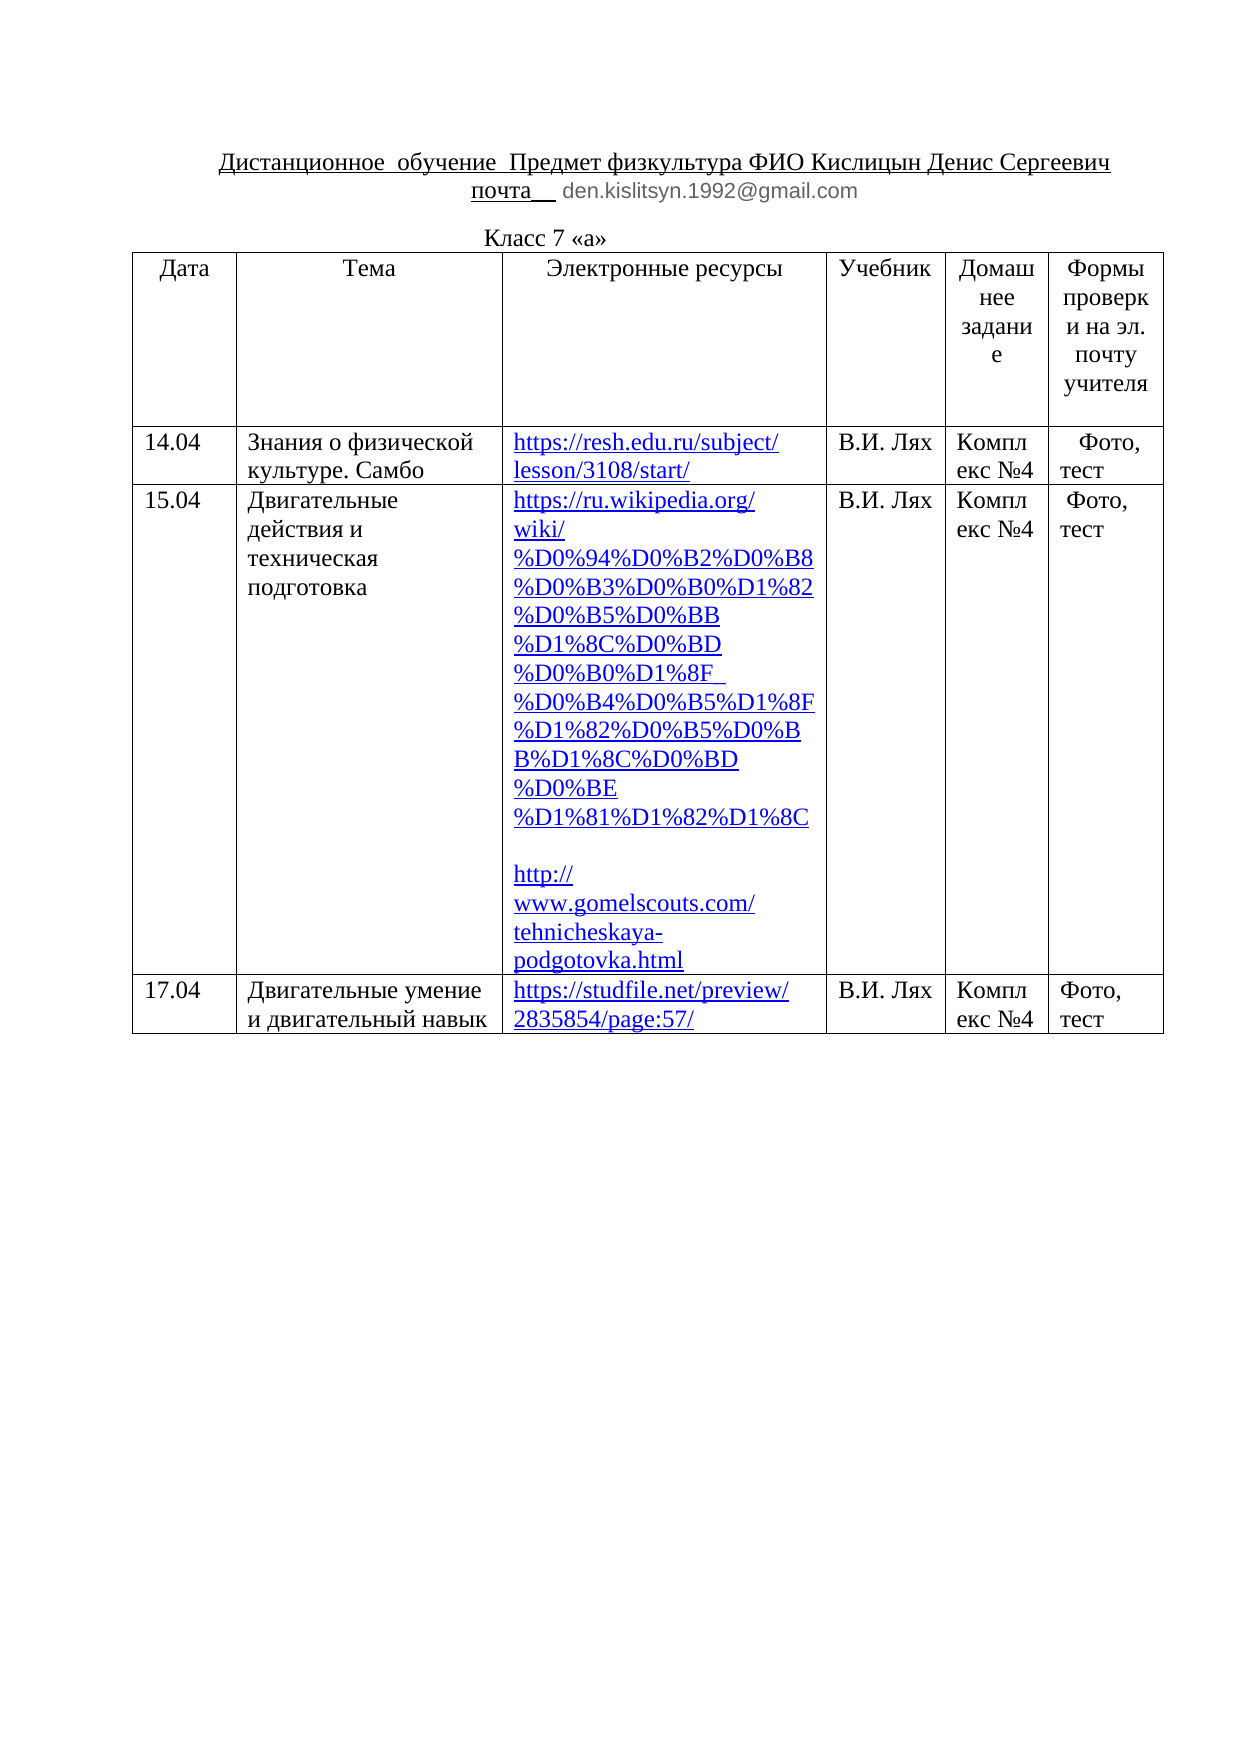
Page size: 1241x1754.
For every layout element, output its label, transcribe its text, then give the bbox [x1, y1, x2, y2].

table_cell https://ru.wikipedia.org/wiki/%D0%94%D0%B2%D0%B8%D0%B3%D0%B0%D1%82%D0%B5%D0%BB%D1%8C%D0%BD%D0%B0%D1%8F_%D0%B4%D0%B5%D1%8F%D1%82%D0%B5%D0%BB%D1%8C%D0%BD%D0%BE%D1%81%D1%82%D1%8C http://www.gomelscouts.com/tehnicheskaya-podgotovka.html [503, 485, 826, 974]
table_cell https://studfile.net/preview/2835854/page:57/ [503, 975, 826, 1033]
table_cell В.И. Лях [827, 485, 945, 974]
table_header Формы проверки на эл. почту учителя [1049, 253, 1163, 426]
table_cell Фото, тест [1049, 975, 1163, 1033]
text Класс 7 «а» [177, 223, 1152, 252]
table_cell Двигательные действия и техническая подготовка [237, 485, 502, 974]
table_cell Фото, тест [1049, 485, 1163, 974]
text почта__ den.kislitsyn.1992@gmail.com [177, 176, 1152, 204]
table_cell Комплекс №4 [946, 975, 1048, 1033]
table_header Дата [133, 253, 236, 426]
table_cell https://resh.edu.ru/subject/lesson/3108/start/ [503, 427, 826, 484]
table_cell Комплекс №4 [946, 485, 1048, 974]
table_cell Двигательные умение и двигательный навык [237, 975, 502, 1033]
table_header Домашнее задание [946, 253, 1048, 426]
table_cell 14.04 [133, 427, 236, 484]
table_cell 15.04 [133, 485, 236, 974]
text Дистанционное обучение Предмет физкультура ФИО Кислицын Денис Сергеевич [177, 147, 1152, 176]
table_header Электронные ресурсы [503, 253, 826, 426]
table_cell В.И. Лях [827, 427, 945, 484]
table_cell В.И. Лях [827, 975, 945, 1033]
table_cell 17.04 [133, 975, 236, 1033]
table_cell Знания о физической культуре. Самбо [237, 427, 502, 484]
table_header Тема [237, 253, 502, 426]
table_header Учебник [827, 253, 945, 426]
table_cell Комплекс №4 [946, 427, 1048, 484]
table_cell Фото, тест [1049, 427, 1163, 484]
